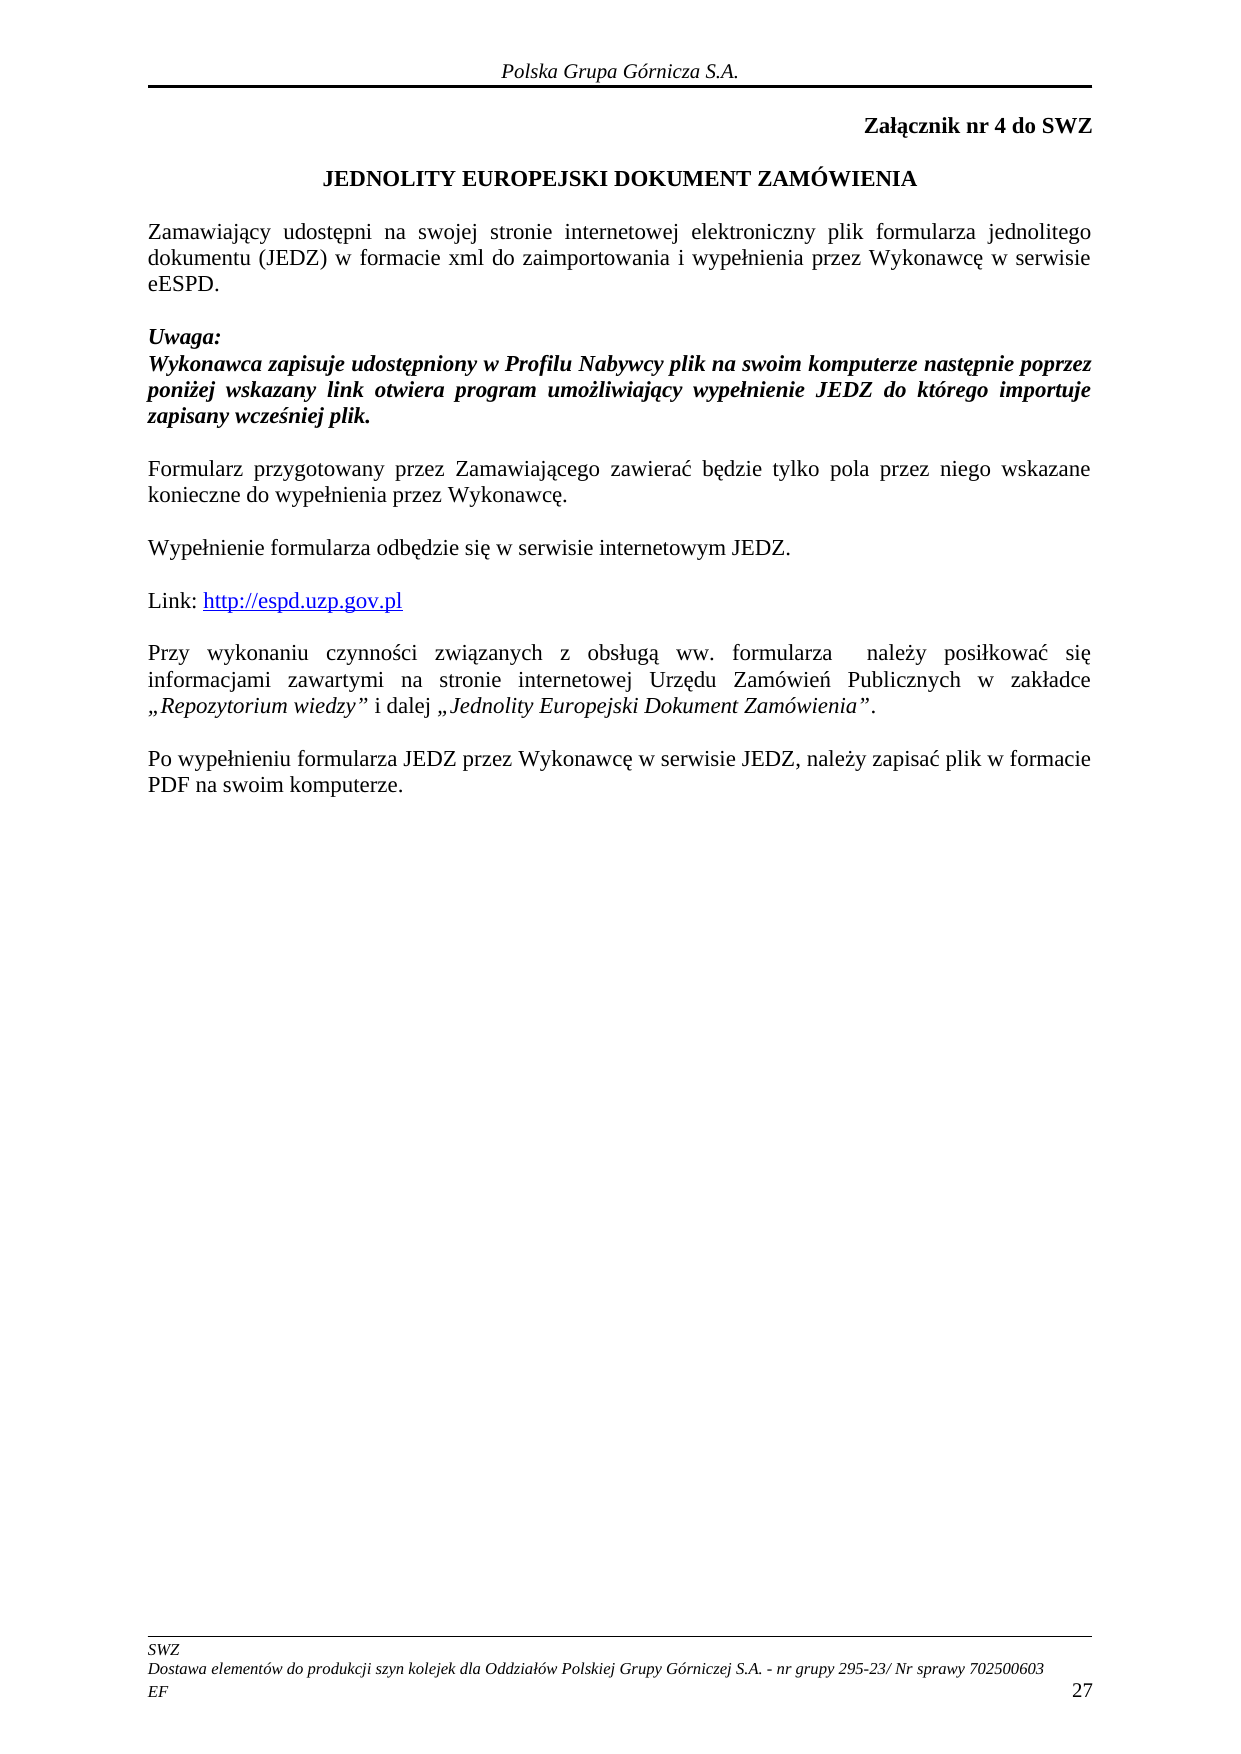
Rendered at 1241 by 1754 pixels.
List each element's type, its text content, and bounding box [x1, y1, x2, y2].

text Uwaga: [148, 323, 1092, 349]
text Wypełnienie formularza odbędzie się w serwisie internetowym JEDZ. [148, 534, 1092, 560]
text Wykonawca zapisuje udostępniony w Profilu Nabywcy plik na swoim komputerze następnie poprzez poniżej wskazany link otwiera program umożliwiający wypełnienie JEDZ do którego importuje zapisany wcześniej plik. [148, 349, 1092, 429]
text Oświadczam, że wyrób oferowany jako równoważny spełnia wymagania określone przez Zamawiającego w Załączniku Nr 1 do SWZ – dotyczy/ nie dotyczy (niewłaściwe skreślić)Załącznik nr 4 do SWZ [148, 112, 1092, 139]
text Link: http://espd.uzp.gov.pl [148, 587, 1092, 613]
text JEDNOLITY EUROPEJSKI DOKUMENT ZAMÓWIENIA [148, 165, 1092, 191]
text Formularz przygotowany przez Zamawiającego zawierać będzie tylko pola przez niego wskazane konieczne do wypełnienia przez Wykonawcę. [148, 455, 1092, 508]
text Po wypełnieniu formularza JEDZ przez Wykonawcę w serwisie JEDZ, należy zapisać plik w formacie PDF na swoim komputerze. [148, 745, 1092, 798]
text Zamawiający udostępni na swojej stronie internetowej elektroniczny plik formularza jednolitego dokumentu (JEDZ) w formacie xml do zaimportowania i wypełnienia przez Wykonawcę w serwisie eESPD. [148, 218, 1092, 297]
text Przy wykonaniu czynności związanych z obsługą ww. formularza należy posiłkować się informacjami zawartymi na stronie internetowej Urzędu Zamówień Publicznych w zakładce „Repozytorium wiedzy” i dalej „Jednolity Europejski Dokument Zamówienia”. [148, 639, 1092, 718]
